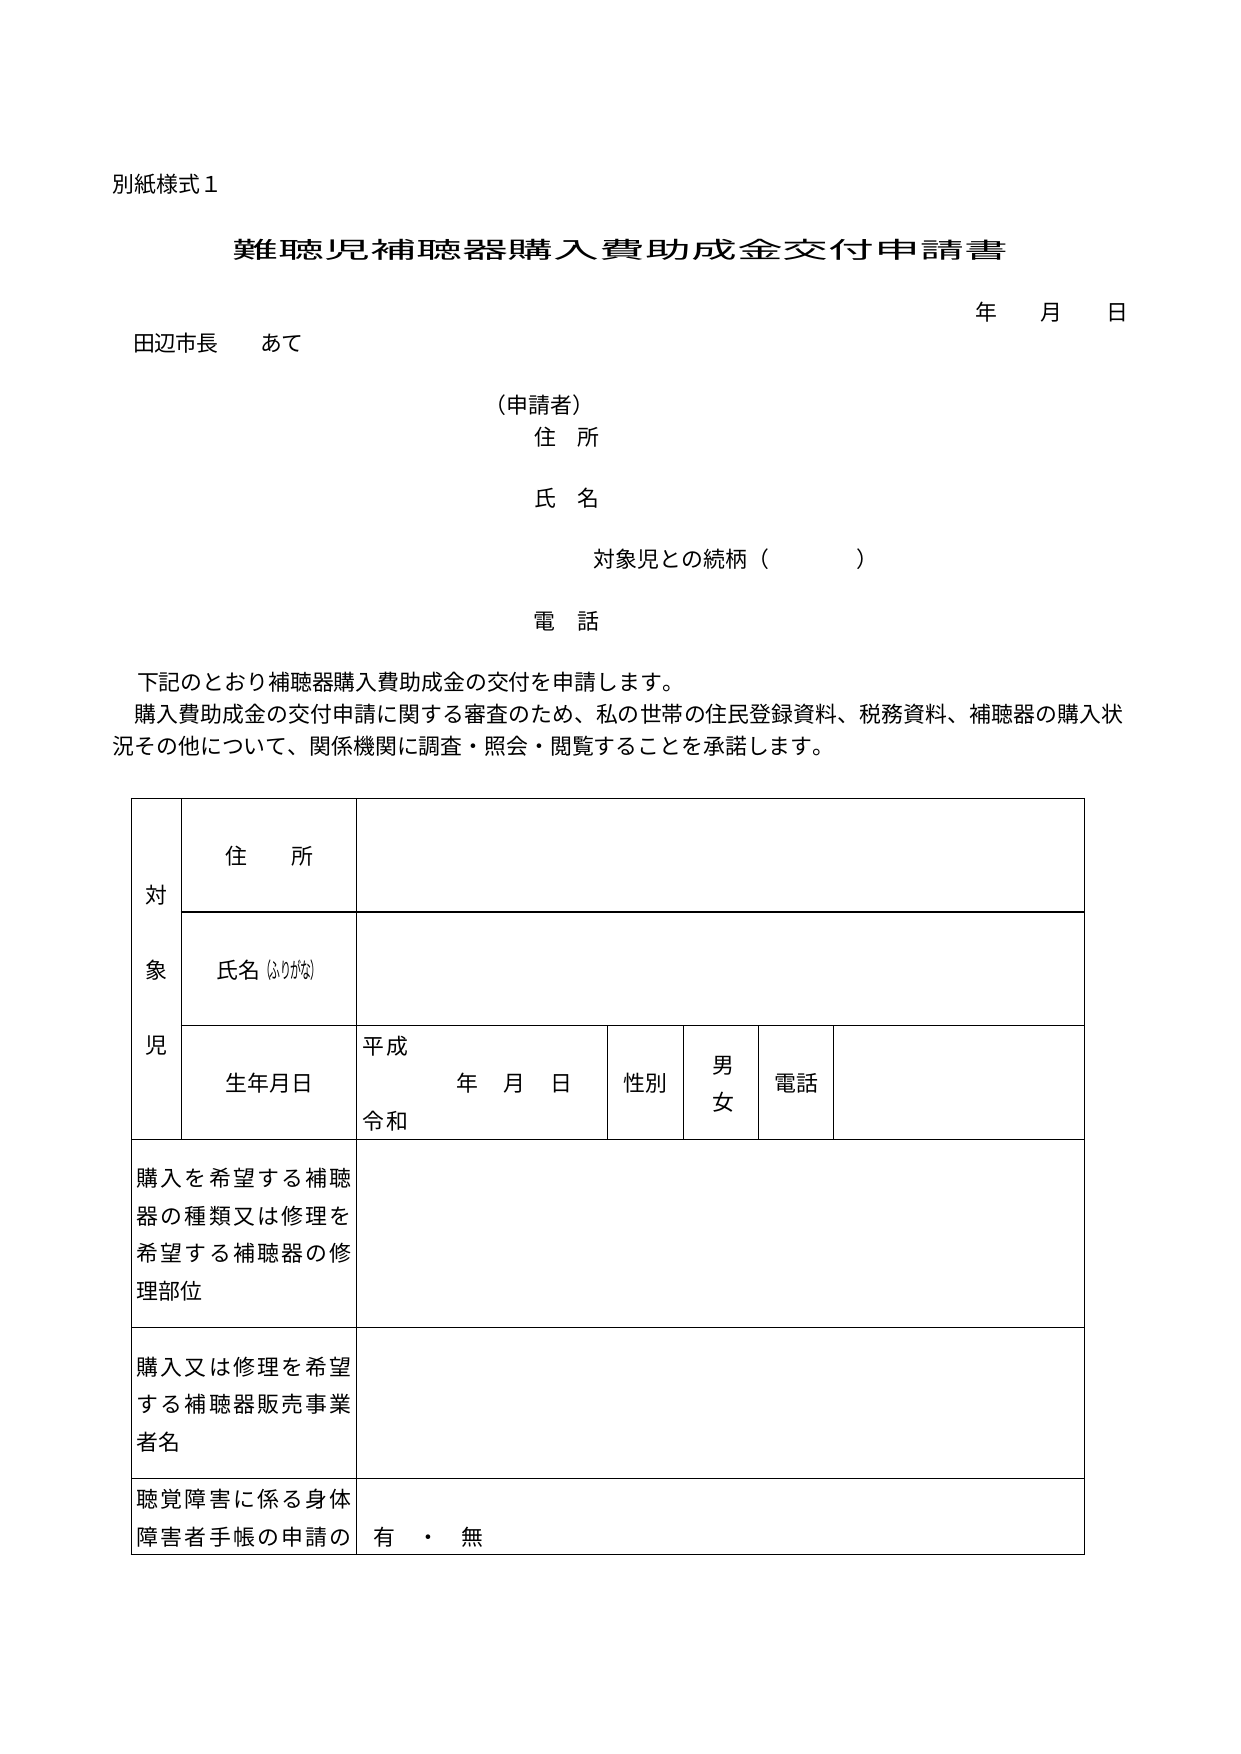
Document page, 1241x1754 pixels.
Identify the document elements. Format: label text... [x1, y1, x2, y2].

text 難聴児補聴器購入費助成金交付申請書 [112, 232, 1128, 265]
text 年 月 日 [112, 295, 1128, 326]
table_cell 平成 年 月 日 令和 [357, 1026, 607, 1138]
table_cell [357, 913, 1084, 1025]
text 下記のとおり補聴器購入費助成金の交付を申請します。 [112, 665, 1128, 697]
text 田辺市長 あて [112, 326, 1128, 358]
text 別紙様式１ [112, 164, 1128, 202]
table_header 住 所 [182, 799, 356, 911]
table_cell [132, 1479, 356, 1554]
table_cell 性別 [608, 1026, 683, 1138]
text 氏 名 [112, 481, 1128, 513]
table_cell 購入を希望する補聴器の種類又は修理を希望する補聴器の修理部位 [132, 1140, 356, 1327]
text （申請者） [112, 388, 1128, 419]
table_cell 氏名（ふりがな） [182, 913, 356, 1025]
text 購入費助成金の交付申請に関する審査のため、私の世帯の住民登録資料、税務資料、補聴器の購入状況その他について、関係機関に調査・照会・閲覧することを承諾します。 [112, 697, 1128, 760]
text 住 所 [112, 419, 1128, 451]
table_cell 購入又は修理を希望する補聴器販売事業者名 [132, 1328, 356, 1478]
text 対象児との続柄（ ） [112, 542, 1128, 574]
table_cell [357, 1140, 1084, 1327]
table_cell [357, 1328, 1084, 1478]
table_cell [357, 1479, 1084, 1554]
table_cell 男 女 [684, 1026, 758, 1138]
table_cell 電話 [759, 1026, 833, 1138]
table_header [357, 799, 1084, 911]
table_cell 生年月日 [182, 1026, 356, 1138]
text 電 話 [112, 604, 1128, 636]
table_cell [834, 1026, 1084, 1138]
table_header 対 象 児 [132, 799, 181, 1138]
